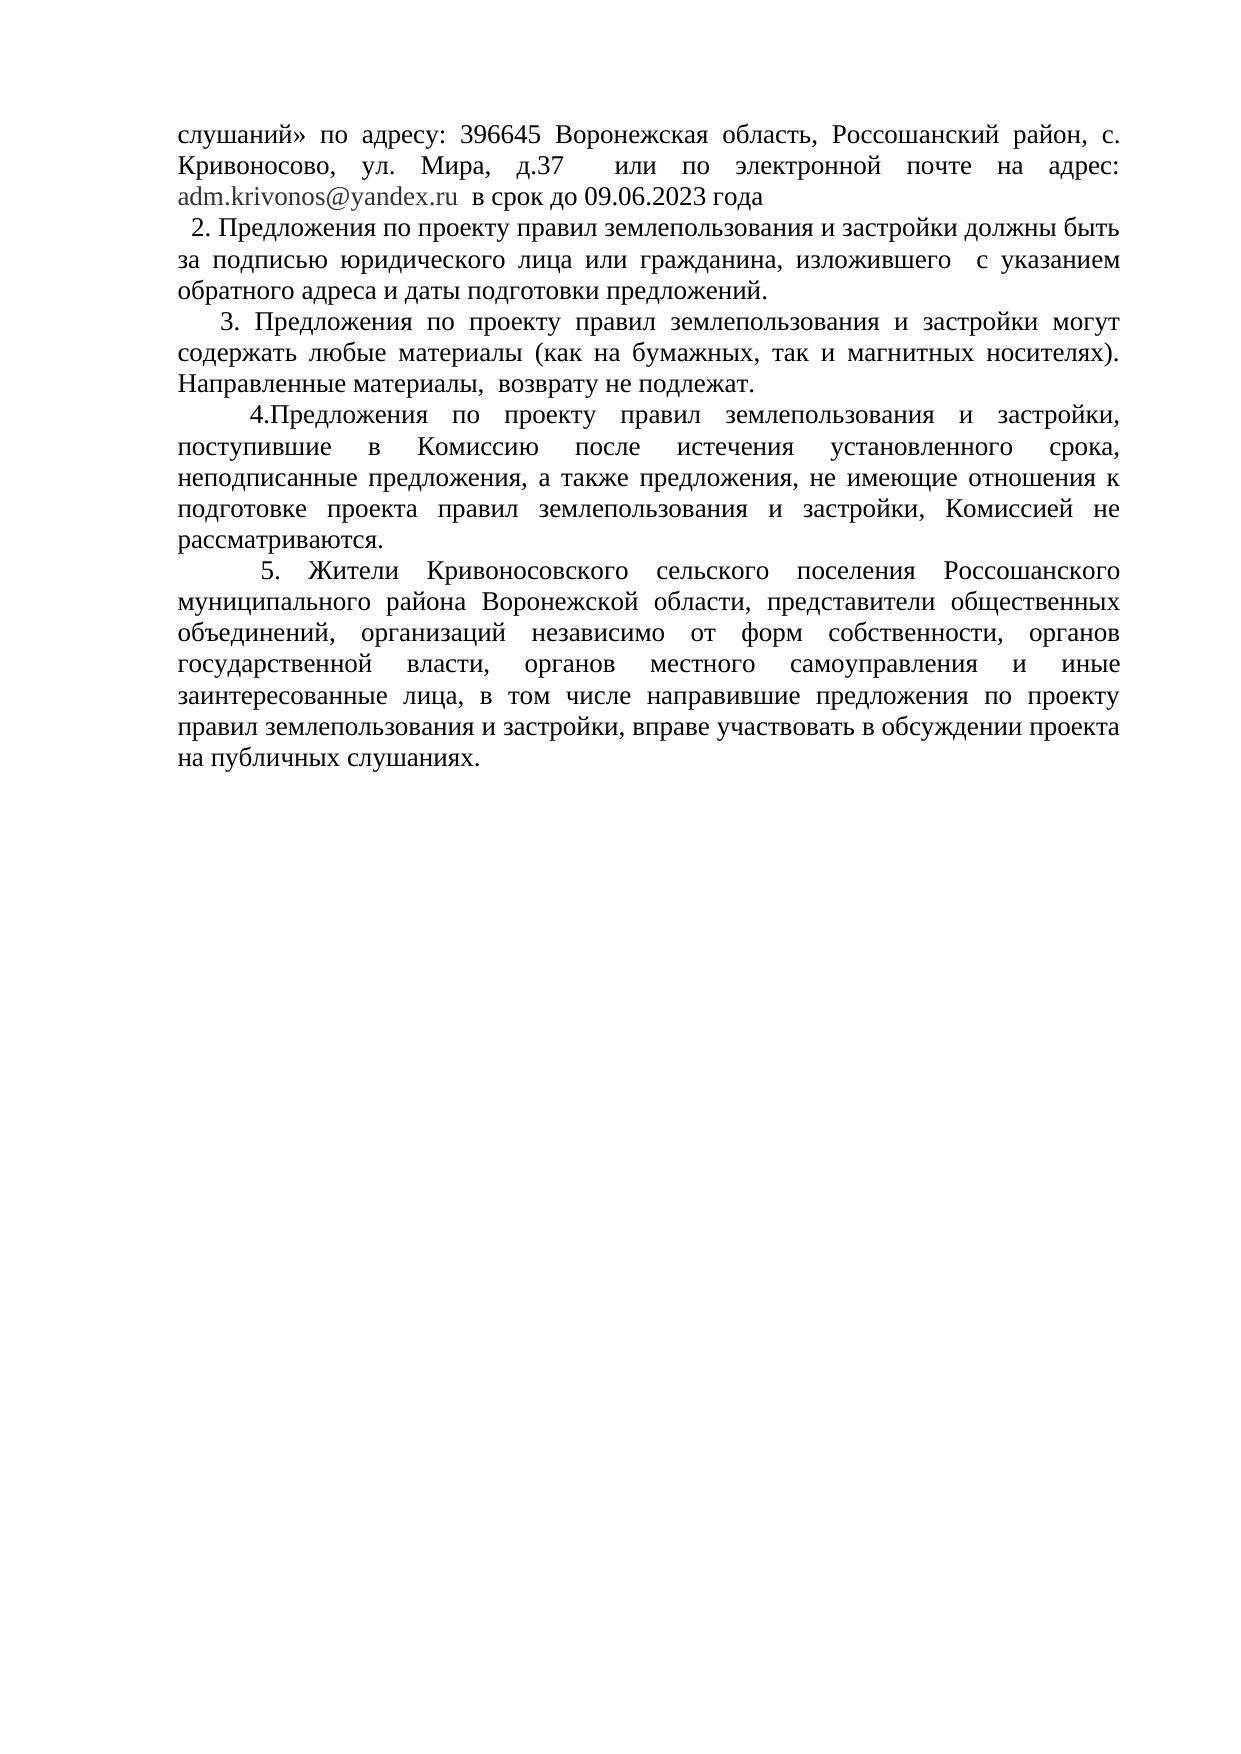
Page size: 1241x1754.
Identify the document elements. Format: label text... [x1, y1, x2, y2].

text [177, 118, 1121, 212]
text 5. Жители Кривоносовского сельского поселения Россошанского муниципального района Воронежской области, представители общественных объединений, организаций независимо от форм собственности, органов государственной власти, органов местного самоуправления и иные заинтересованные лица, в том числе направившие предложения по проекту правил землепользования и застройки, вправе участвовать в обсуждении проекта на публичных слушаниях. [177, 554, 1121, 772]
text 2. Предложения по проекту правил землепользования и застройки должны быть за подписью юридического лица или гражданина, изложившего с указанием обратного адреса и даты подготовки предложений. [177, 212, 1121, 305]
text 4.Предложения по проекту правил землепользования и застройки, поступившие в Комиссию после истечения установленного срока, неподписанные предложения, а также предложения, не имеющие отношения к подготовке проекта правил землепользования и застройки, Комиссией не рассматриваются. [177, 398, 1121, 554]
text 3. Предложения по проекту правил землепользования и застройки могут содержать любые материалы (как на бумажных, так и магнитных носителях). Направленные материалы, возврату не подлежат. [177, 305, 1121, 398]
